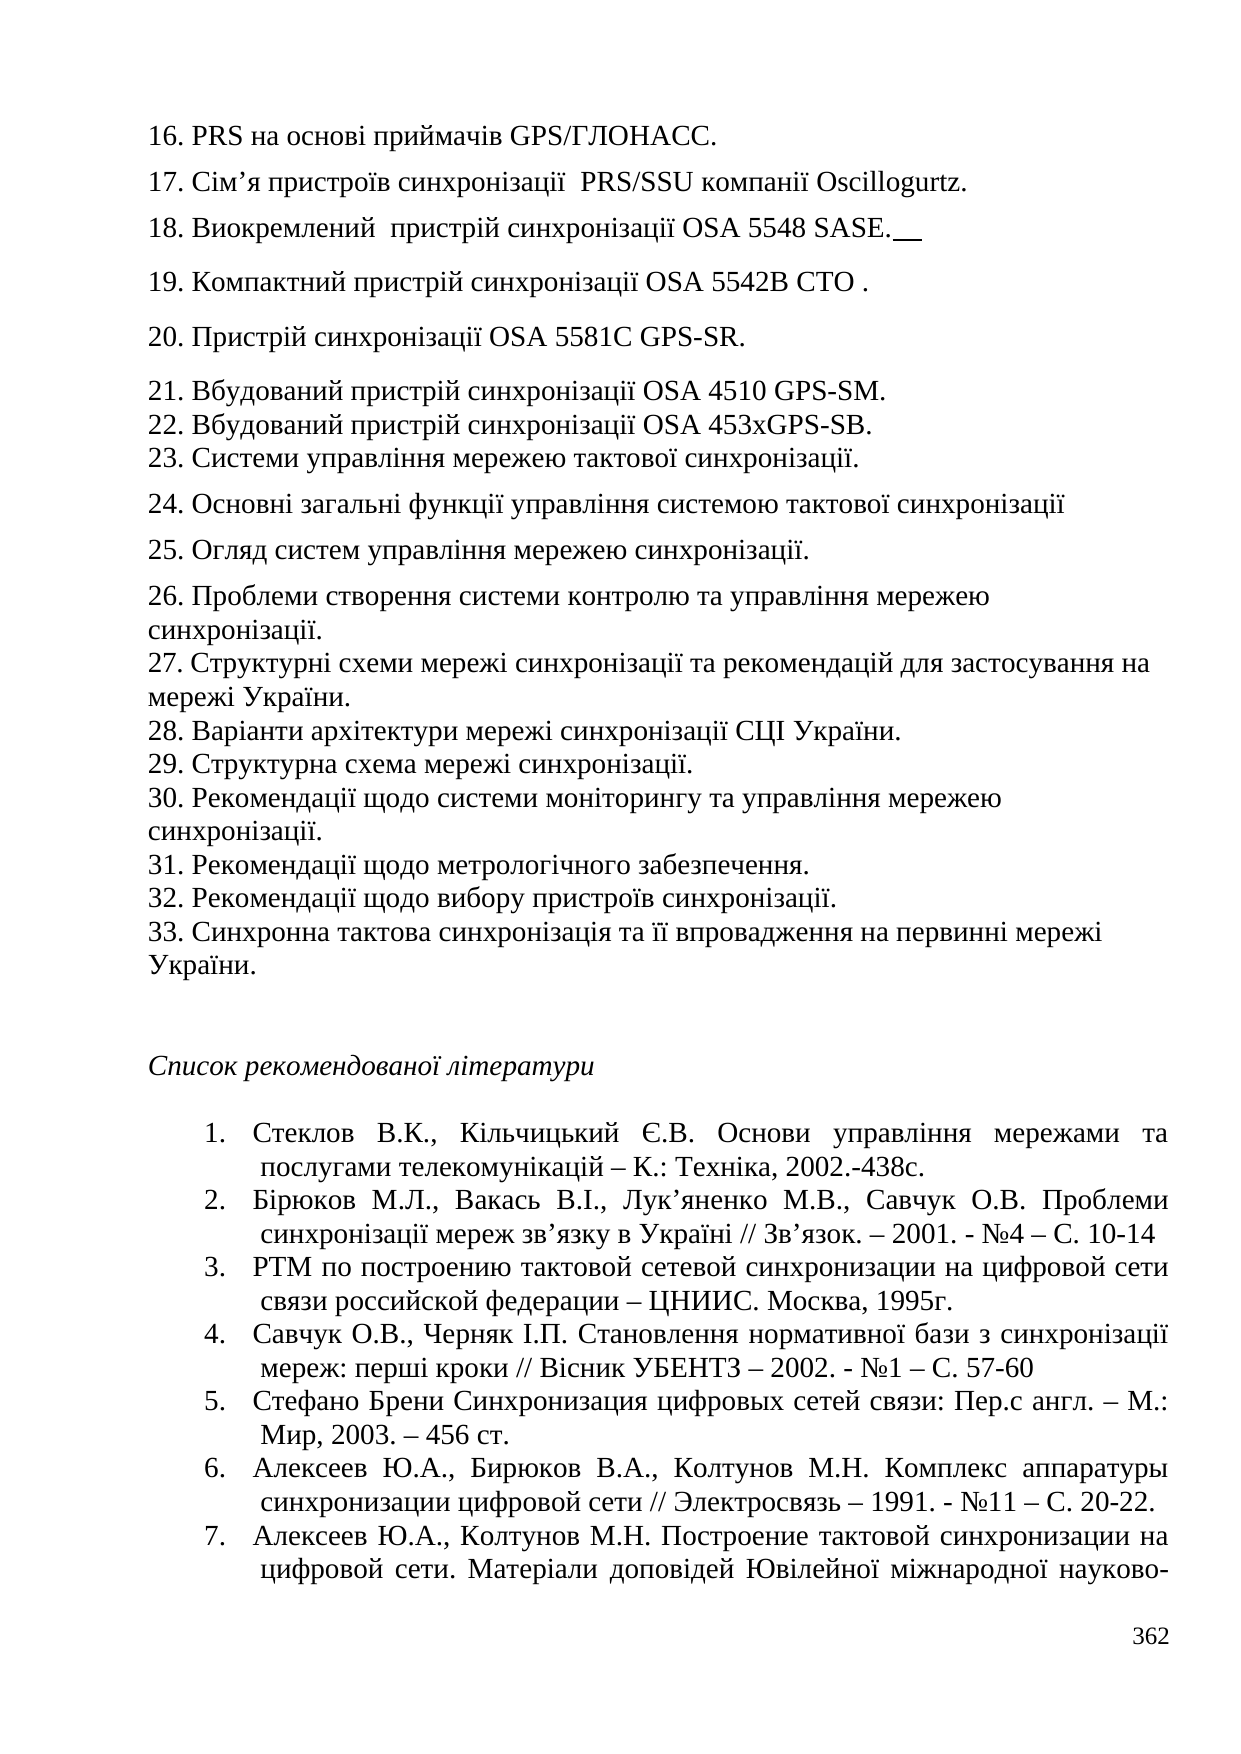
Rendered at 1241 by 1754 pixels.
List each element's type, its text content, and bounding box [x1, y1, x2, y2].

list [204, 1518, 1169, 1585]
text Список рекомендованої літератури [148, 1048, 1169, 1082]
list РТМ по построению тактовой сетевой синхронизации на цифровой сети связи российской федерации – ЦНИИС. Москва, 1995г. [204, 1249, 1169, 1316]
subtitle 21. Вбудований пристрій синхронізації OSA 4510 GPS-SМ. [148, 373, 1169, 407]
list Стефано Брени Синхронизация цифровых сетей связи: Пер.с англ. – М.: Мир, 2003. – 456 ст. [204, 1383, 1169, 1451]
subtitle 19. Компактний пристрій синхронізації OSA 5542B CTO . [148, 264, 1169, 298]
text 30. Рекомендації щодо системи моніторингу та управління мережею синхронізації. [148, 780, 1169, 847]
text 27. Структурні схеми мережі синхронізації та рекомендацій для застосування на мережі України. [148, 646, 1169, 713]
text 32. Рекомендації щодо вибору пристроїв синхронізації. [148, 880, 1169, 914]
text 16. PRS на основі приймачів GPS/ГЛОНАСС. [148, 118, 1169, 152]
text 22. Вбудований пристрій синхронізації OSA 453хGPS-SВ. [148, 407, 1169, 440]
text 17. Сім’я пристроїв синхронізації PRS/SSU компанії Oscillogurtz. [148, 164, 1169, 198]
text 25. Огляд систем управління мережею синхронізації. [148, 532, 1169, 566]
text 31. Рекомендації щодо метрологічного забезпечення. [148, 847, 1169, 880]
list Бірюков М.Л., Вакась В.І., Лук’яненко М.В., Савчук О.В. Проблеми синхронізації мереж зв’язку в Україні // Зв’язок. – 2001. - №4 – С. 10-14 [204, 1182, 1169, 1249]
text 26. Проблеми створення системи контролю та управління мережею синхронізації. [148, 578, 1169, 646]
list Савчук О.В., Черняк І.П. Становлення нормативної бази з синхронізації мереж: перші кроки // Вісник УБЕНТЗ – 2002. - №1 – С. 57-60 [204, 1316, 1169, 1383]
text 24. Основні загальні функції управління системою тактової синхронізації [148, 486, 1169, 520]
subtitle 20. Пристрій синхронізації OSA 5581С GPS-SR. [148, 319, 1169, 352]
text 18. Виокремлений пристрій синхронізації OSA 5548 SASE. [148, 210, 1169, 244]
text 33. Синхронна тактова синхронізація та її впровадження на первинні мережі України. [148, 914, 1169, 981]
text 29. Структурна схема мережі синхронізації. [148, 746, 1169, 780]
list Стеклов В.К., Кільчицький Є.В. Основи управління мережами та послугами телекомунікацій – К.: Техніка, 2002.-438с. [204, 1115, 1169, 1182]
text 28. Варіанти архітектури мережі синхронізації СЦІ України. [148, 713, 1169, 746]
list Алексеев Ю.А., Бирюков В.А., Колтунов М.Н. Комплекс аппаратуры синхронизации цифровой сети // Электросвязь – 1991. - №11 – С. 20-22. [204, 1451, 1169, 1518]
text 23. Системи управління мережею тактової синхронізації. [148, 440, 1169, 474]
